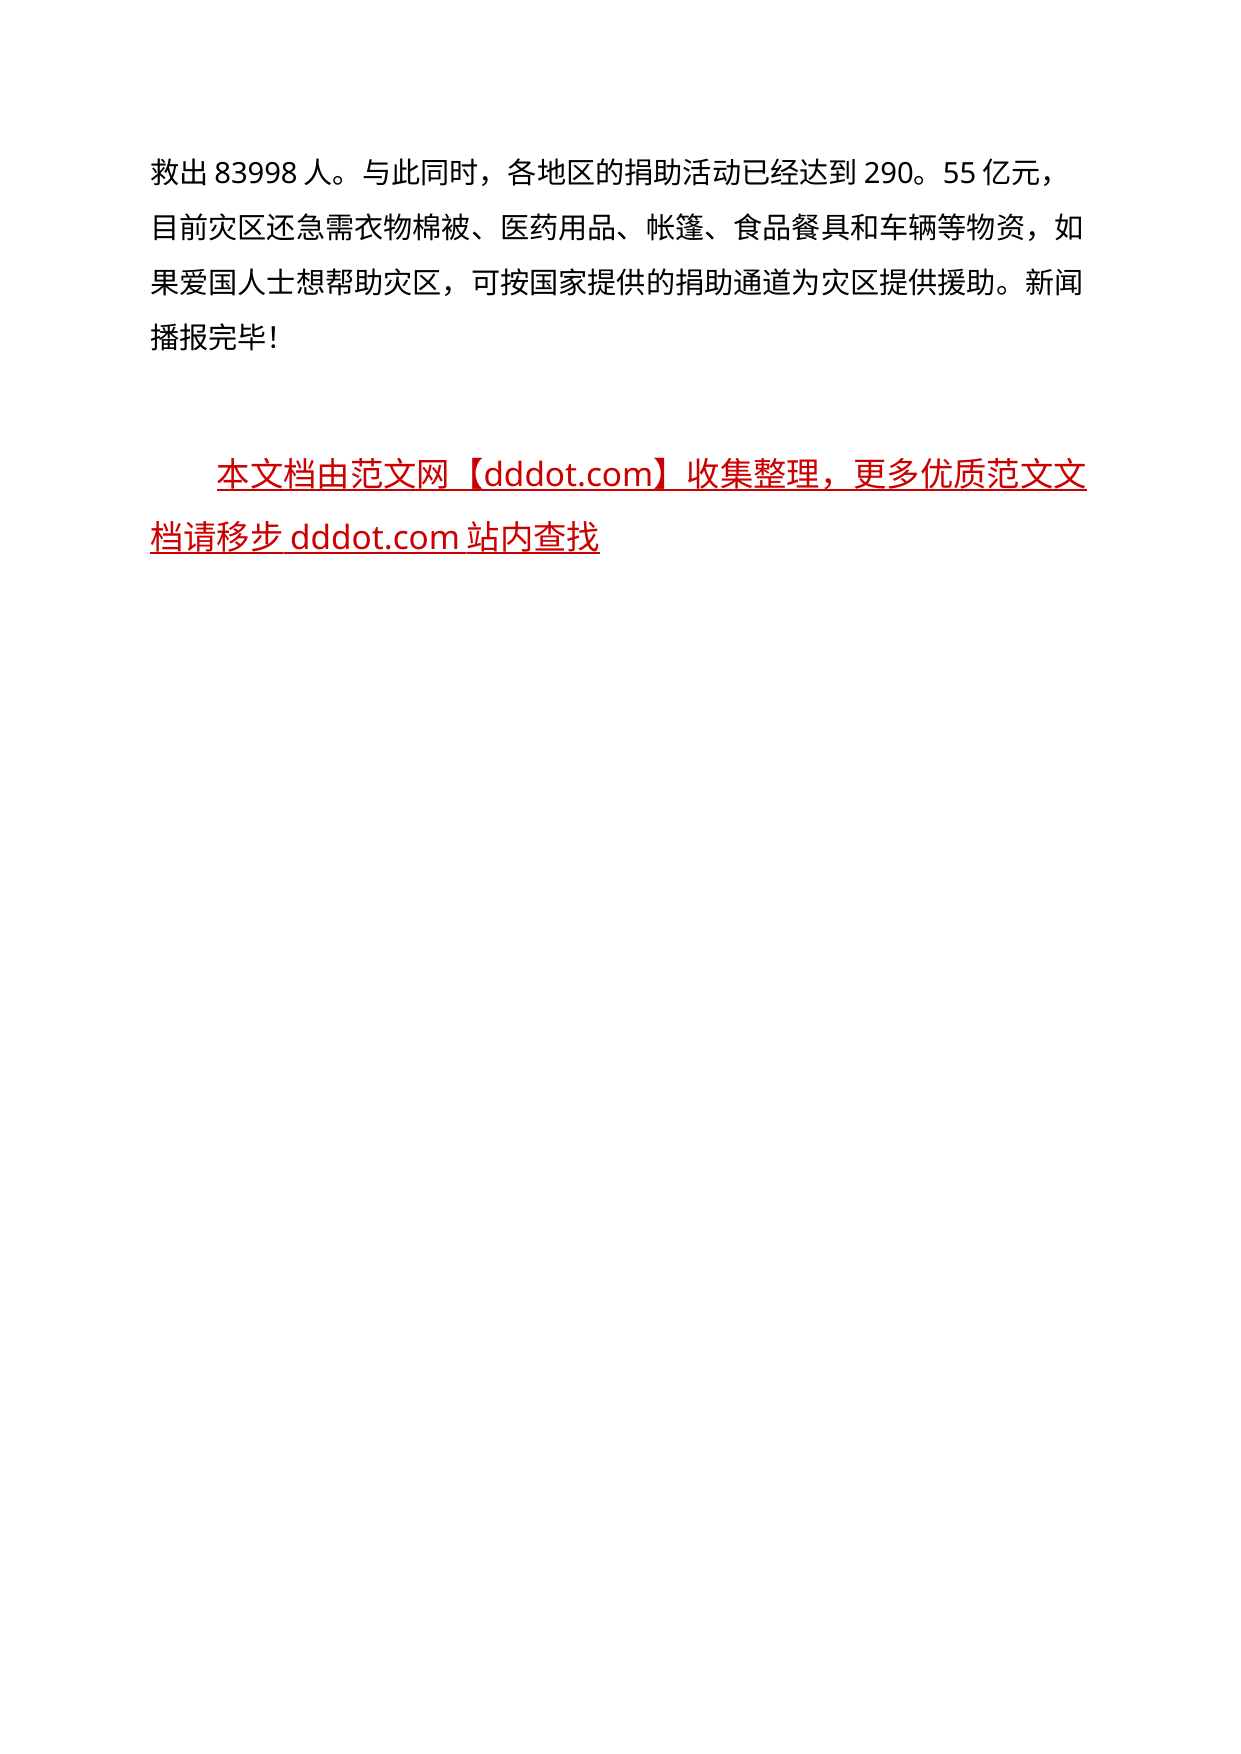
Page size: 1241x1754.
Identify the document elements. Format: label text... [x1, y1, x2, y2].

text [150, 150, 1090, 357]
text 本文档由范文网【dddot.com】收集整理，更多优质范文文档请移步dddot.com站内查找 [150, 448, 1090, 559]
